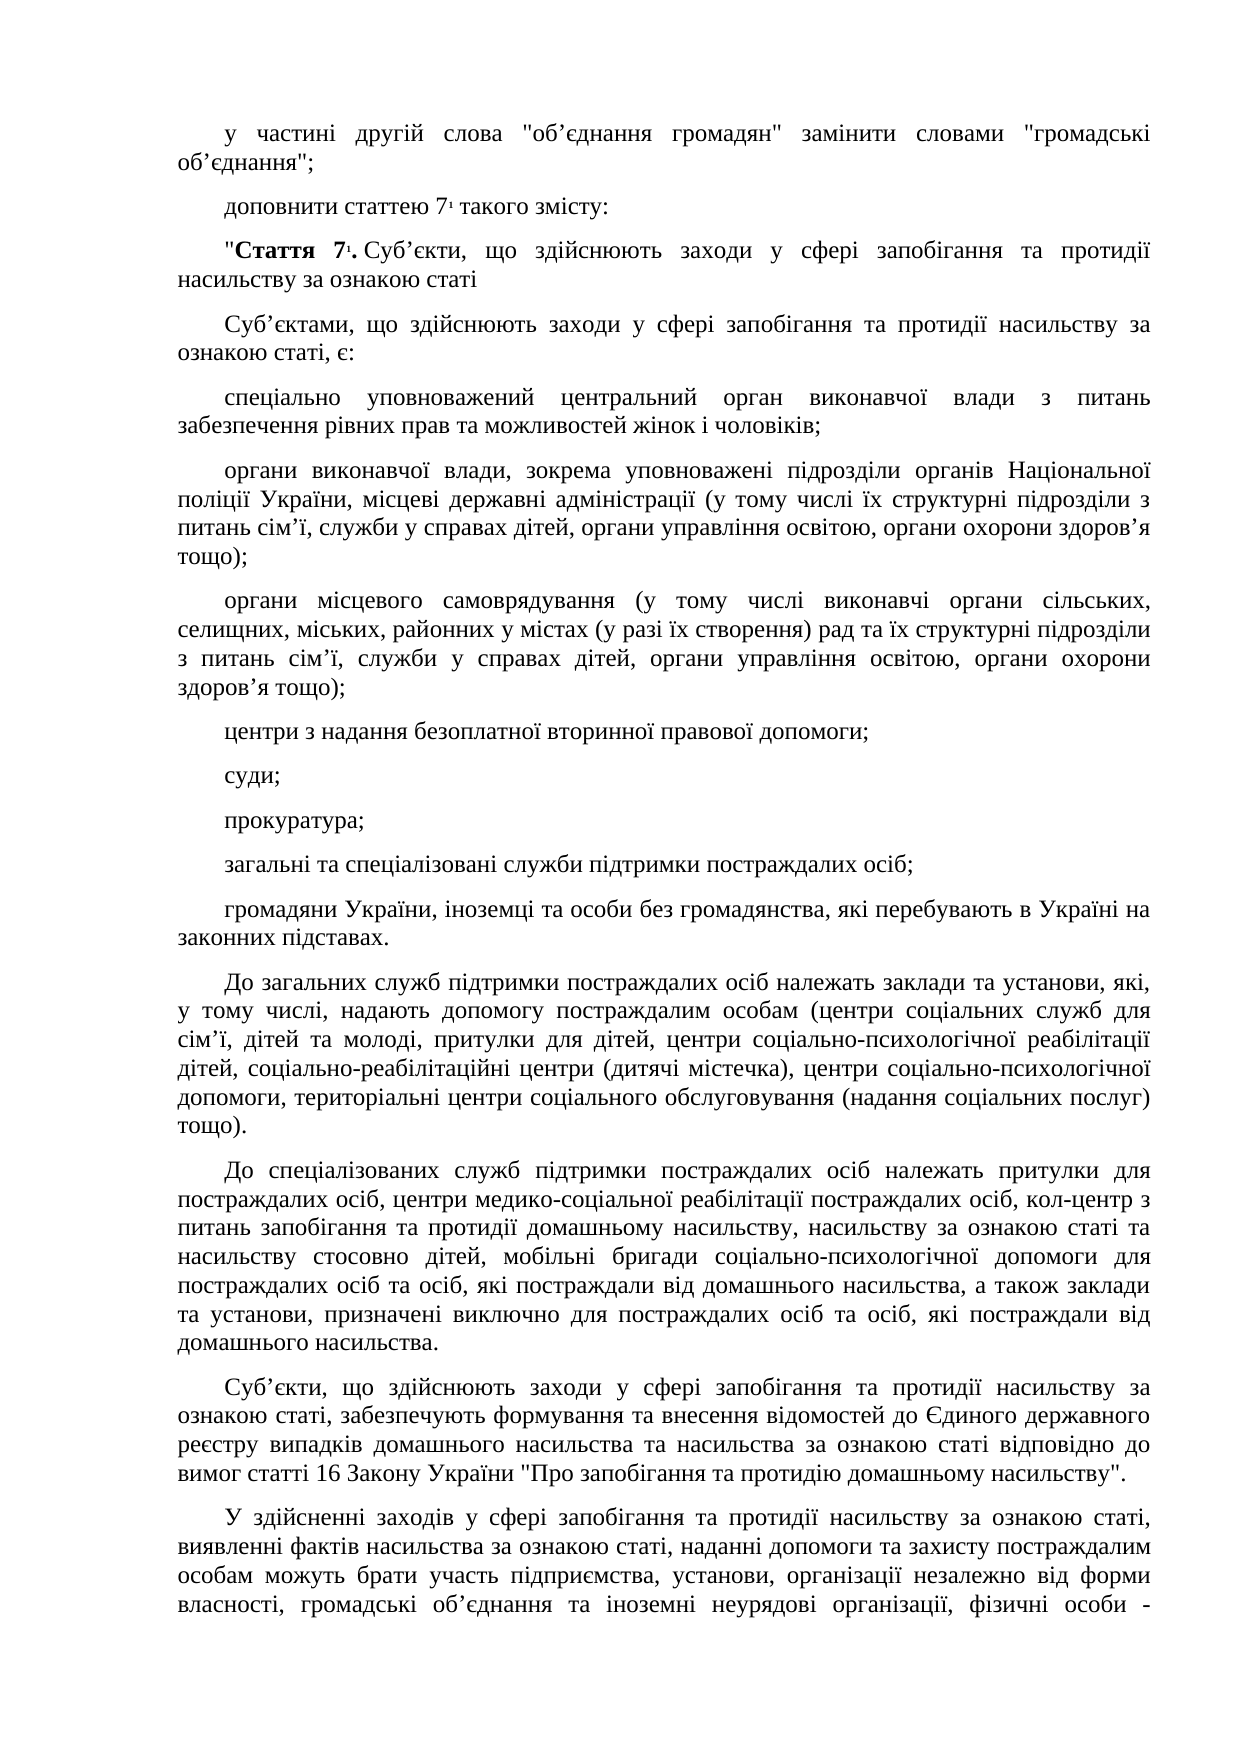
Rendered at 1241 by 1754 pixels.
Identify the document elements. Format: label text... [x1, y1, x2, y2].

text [177, 1502, 1152, 1617]
text "Стаття 7-1. Суб’єкти, що здійснюють заходи у сфері запобігання та протидії насильству за ознакою статі [177, 236, 1152, 293]
text громадяни України, іноземці та особи без громадянства, які перебувають в Україні на законних підставах. [177, 894, 1152, 951]
text До загальних служб підтримки постраждалих осіб належать заклади та установи, які, у тому числі, надають допомогу постраждалим особам (центри соціальних служб для сім’ї, дітей та молоді, притулки для дітей, центри соціально-психологічної реабілітації дітей, соціально-реабілітаційні центри (дитячі містечка), центри соціально-психологічної допомоги, територіальні центри соціального обслуговування (надання соціальних послуг) тощо). [177, 967, 1152, 1139]
text загальні та спеціалізовані служби підтримки постраждалих осіб; [177, 849, 1152, 878]
text суди; [177, 761, 1152, 789]
text прокуратура; [177, 805, 1152, 834]
text До спеціалізованих служб підтримки постраждалих осіб належать притулки для постраждалих осіб, центри медико-соціальної реабілітації постраждалих осіб, кол-центр з питань запобігання та протидії домашньому насильству, насильству за ознакою статі та насильству стосовно дітей, мобільні бригади соціально-психологічної допомоги для постраждалих осіб та осіб, які постраждали від домашнього насильства, а також заклади та установи, призначені виключно для постраждалих осіб та осіб, які постраждали від домашнього насильства. [177, 1155, 1152, 1356]
text Суб’єктами, що здійснюють заходи у сфері запобігання та протидії насильству за ознакою статі, є: [177, 309, 1152, 366]
text органи місцевого самоврядування (у тому числі виконавчі органи сільських, селищних, міських, районних у містах (у разі їх створення) рад та їх структурні підрозділи з питань сім’ї, служби у справах дітей, органи управління освітою, органи охорони здоров’я тощо); [177, 586, 1152, 701]
text спеціально уповноважений центральний орган виконавчої влади з питань забезпечення рівних прав та можливостей жінок і чоловіків; [177, 382, 1152, 439]
text Суб’єкти, що здійснюють заходи у сфері запобігання та протидії насильству за ознакою статі, забезпечують формування та внесення відомостей до Єдиного державного реєстру випадків домашнього насильства та насильства за ознакою статі відповідно до вимог статті 16 Закону України "Про запобігання та протидію домашньому насильству". [177, 1372, 1152, 1487]
text центри з надання безоплатної вторинної правової допомоги; [177, 716, 1152, 745]
text у частині другій слова "об’єднання громадян" замінити словами "громадські об’єднання"; [177, 118, 1152, 176]
text доповнити статтею 7-1 такого змісту: [177, 191, 1152, 220]
text органи виконавчої влади, зокрема уповноважені підрозділи органів Національної поліції України, місцеві державні адміністрації (у тому числі їх структурні підрозділи з питань сім’ї, служби у справах дітей, органи управління освітою, органи охорони здоров’я тощо); [177, 455, 1152, 570]
